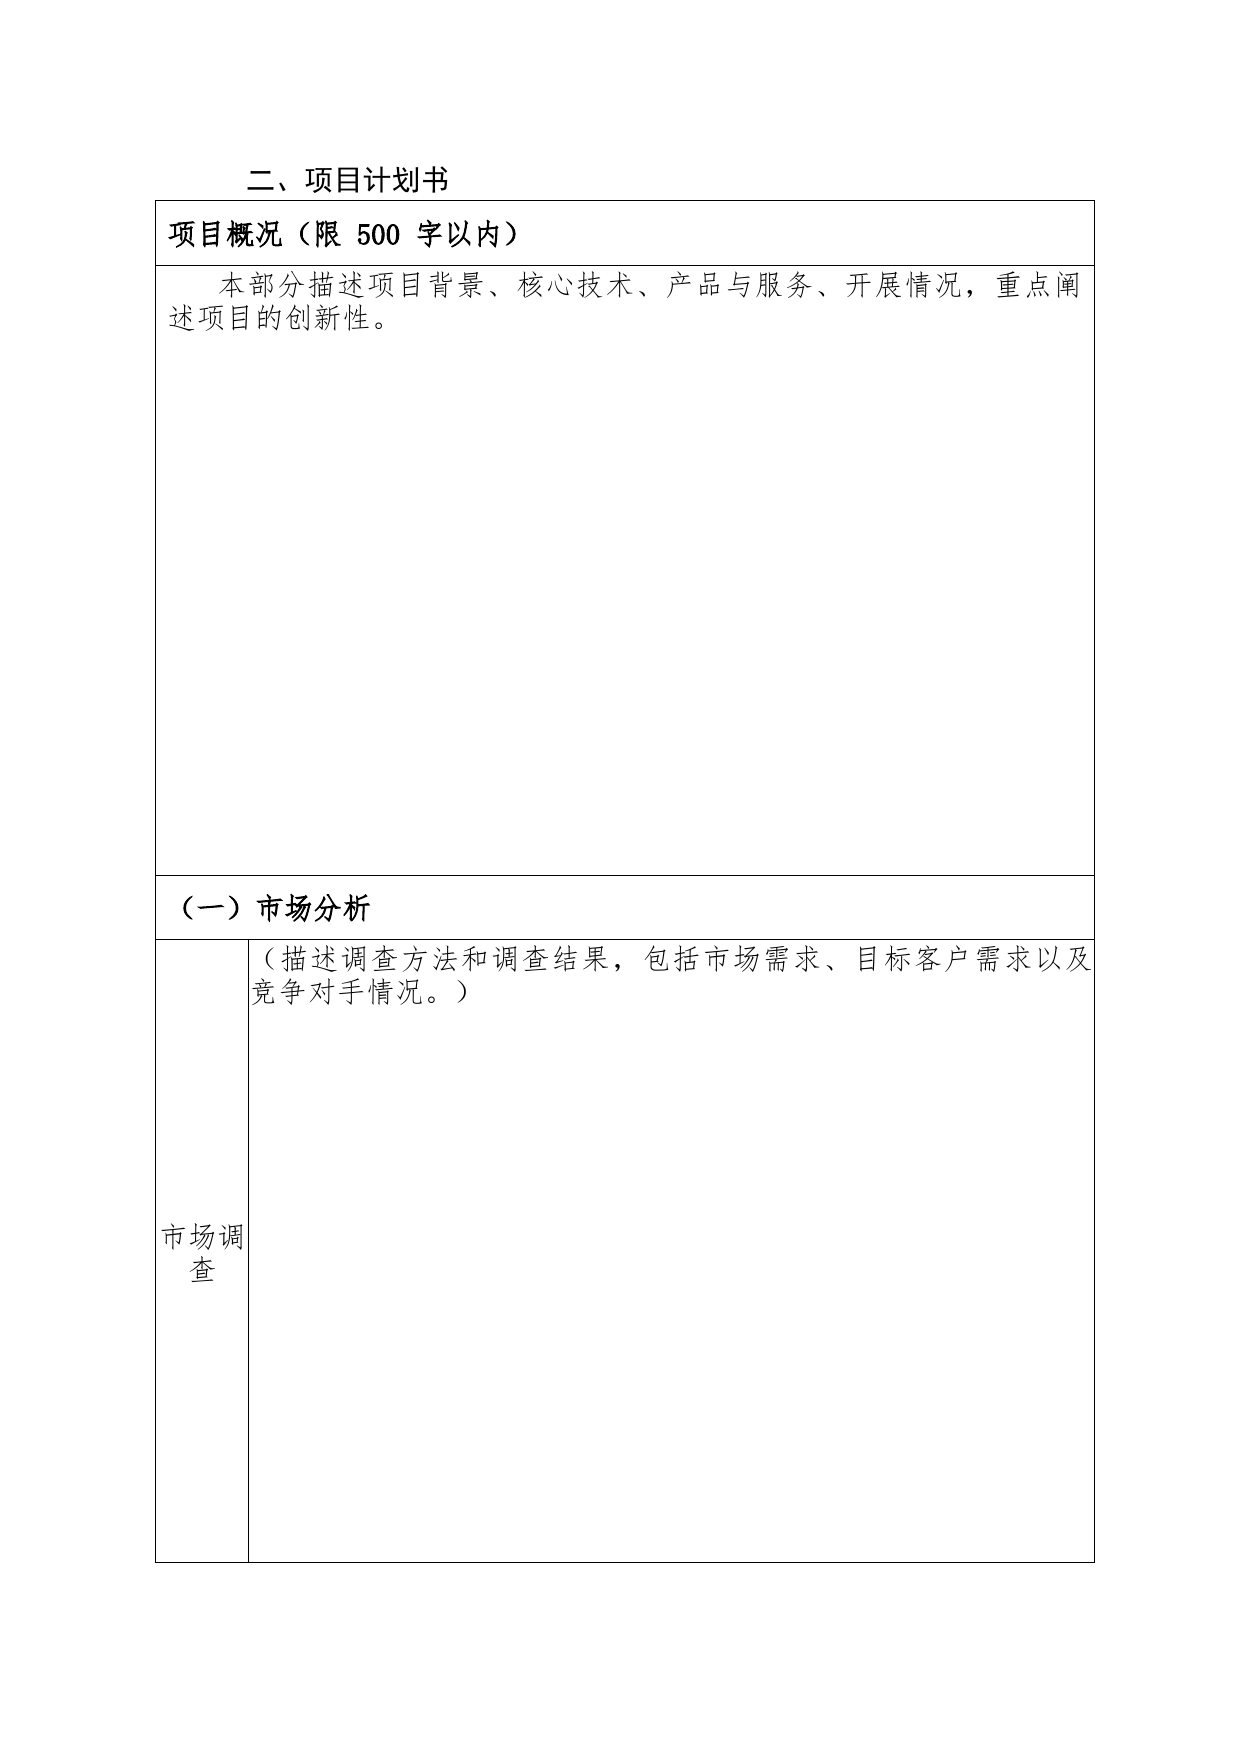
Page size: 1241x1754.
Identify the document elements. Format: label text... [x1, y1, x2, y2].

table_cell 市场调查 [156, 940, 248, 1562]
table_cell （一）市场分析 [156, 876, 1094, 939]
table_cell （描述调查方法和调查结果，包括市场需求、目标客户需求以及竞争对手情况。） [249, 940, 1094, 1562]
table_header 项目概况（限 500 字以内） [156, 201, 1094, 265]
table_cell 本部分描述项目背景、核心技术、产品与服务、开展情况，重点阐述项目的创新性。 [156, 266, 1094, 874]
text 二、项目计划书 [187, 150, 1062, 200]
